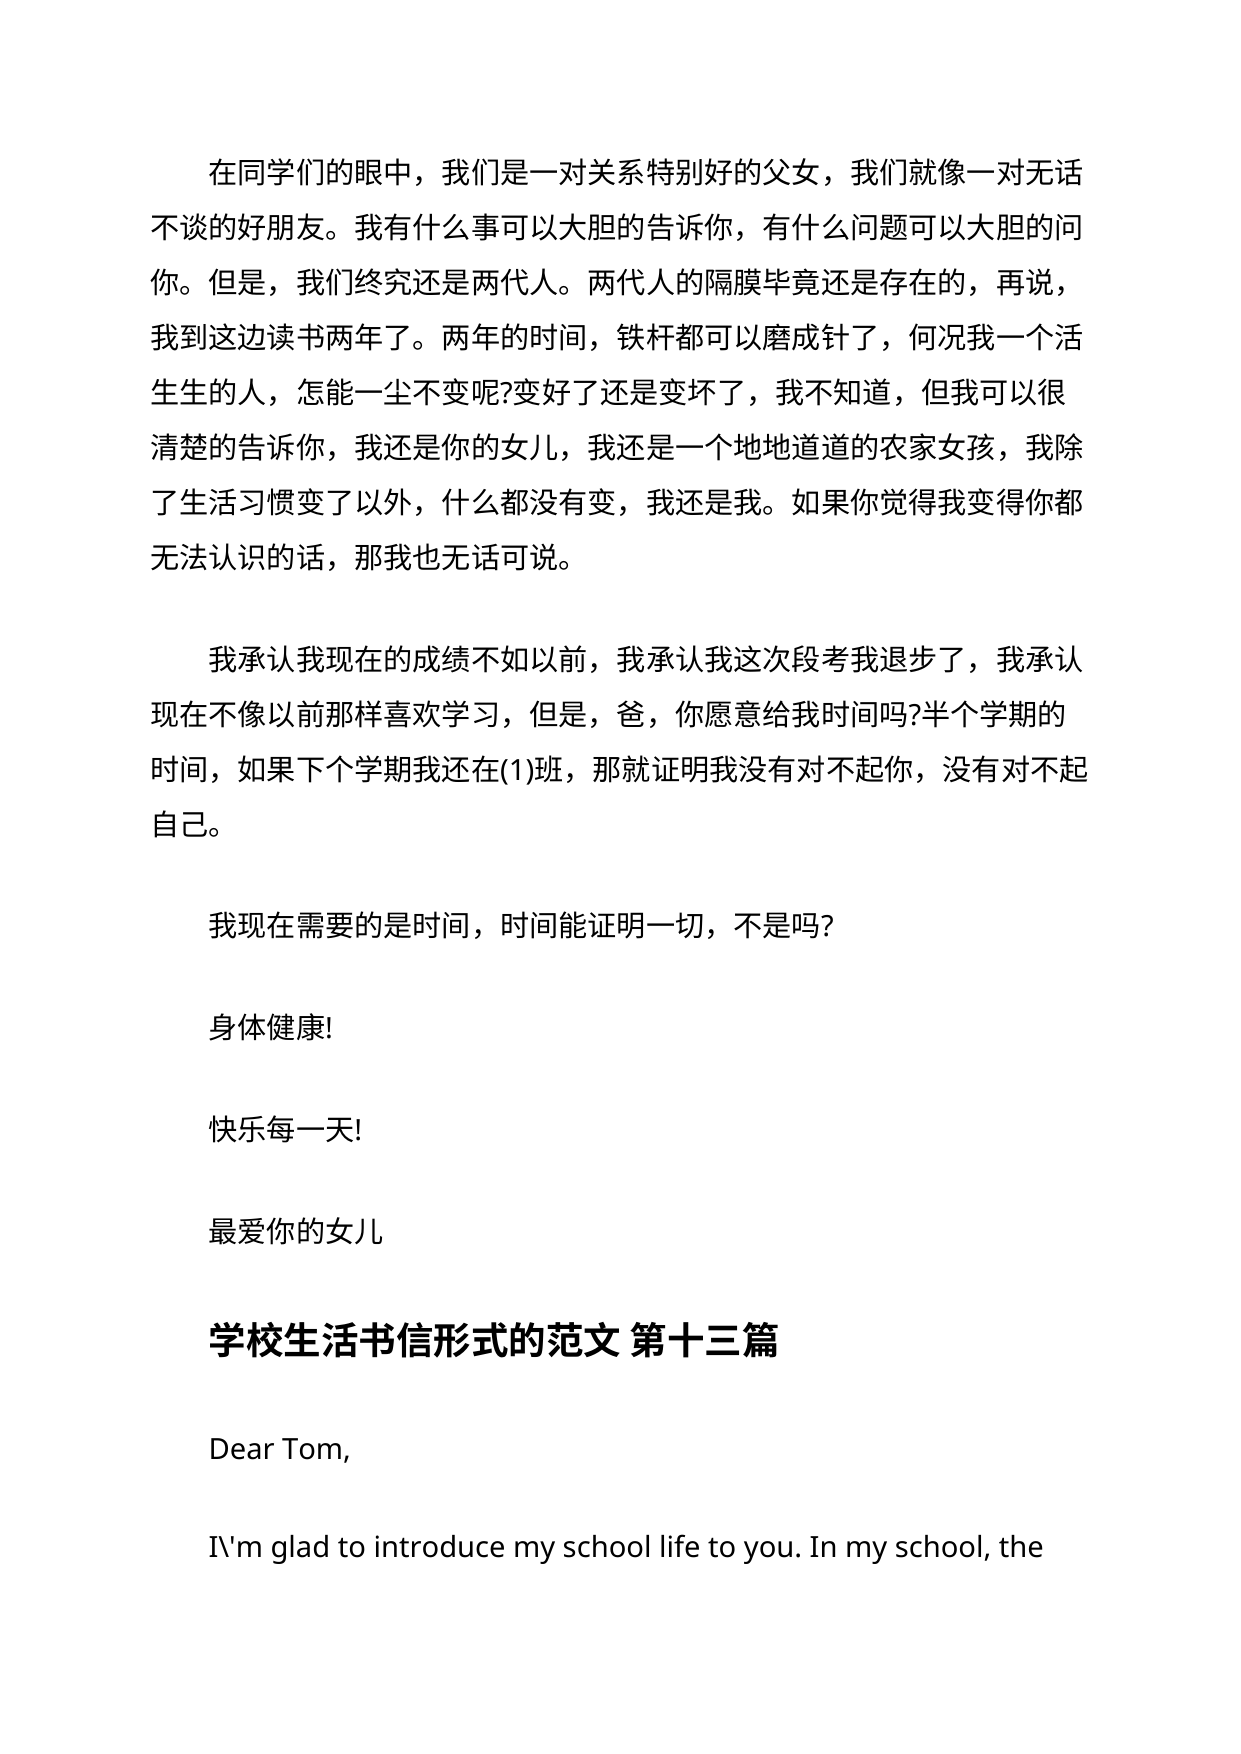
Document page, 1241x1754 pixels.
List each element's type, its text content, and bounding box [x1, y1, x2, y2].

text 学校生活书信形式的范文 第十三篇 [150, 1311, 1090, 1365]
text 在同学们的眼中，我们是一对关系特别好的父女，我们就像一对无话不谈的好朋友。我有什么事可以大胆的告诉你，有什么问题可以大胆的问你。但是，我们终究还是两代人。两代人的隔膜毕竟还是存在的，再说，我到这边读书两年了。两年的时间，铁杆都可以磨成针了，何况我一个活生生的人，怎能一尘不变呢?变好了还是变坏了，我不知道，但我可以很清楚的告诉你，我还是你的女儿，我还是一个地地道道的农家女孩，我除了生活习惯变了以外，什么都没有变，我还是我。如果你觉得我变得你都无法认识的话，那我也无话可说。 [150, 150, 1090, 577]
text Dear Tom, [150, 1428, 1090, 1468]
text 快乐每一天! [150, 1107, 1090, 1149]
text 我承认我现在的成绩不如以前，我承认我这次段考我退步了，我承认现在不像以前那样喜欢学习，但是，爸，你愿意给我时间吗?半个学期的时间，如果下个学期我还在(1)班，那就证明我没有对不起你，没有对不起自己。 [150, 636, 1090, 843]
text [150, 1526, 1090, 1566]
text 最爱你的女儿 [150, 1209, 1090, 1251]
text 身体健康! [150, 1005, 1090, 1047]
text 我现在需要的是时间，时间能证明一切，不是吗? [150, 903, 1090, 945]
